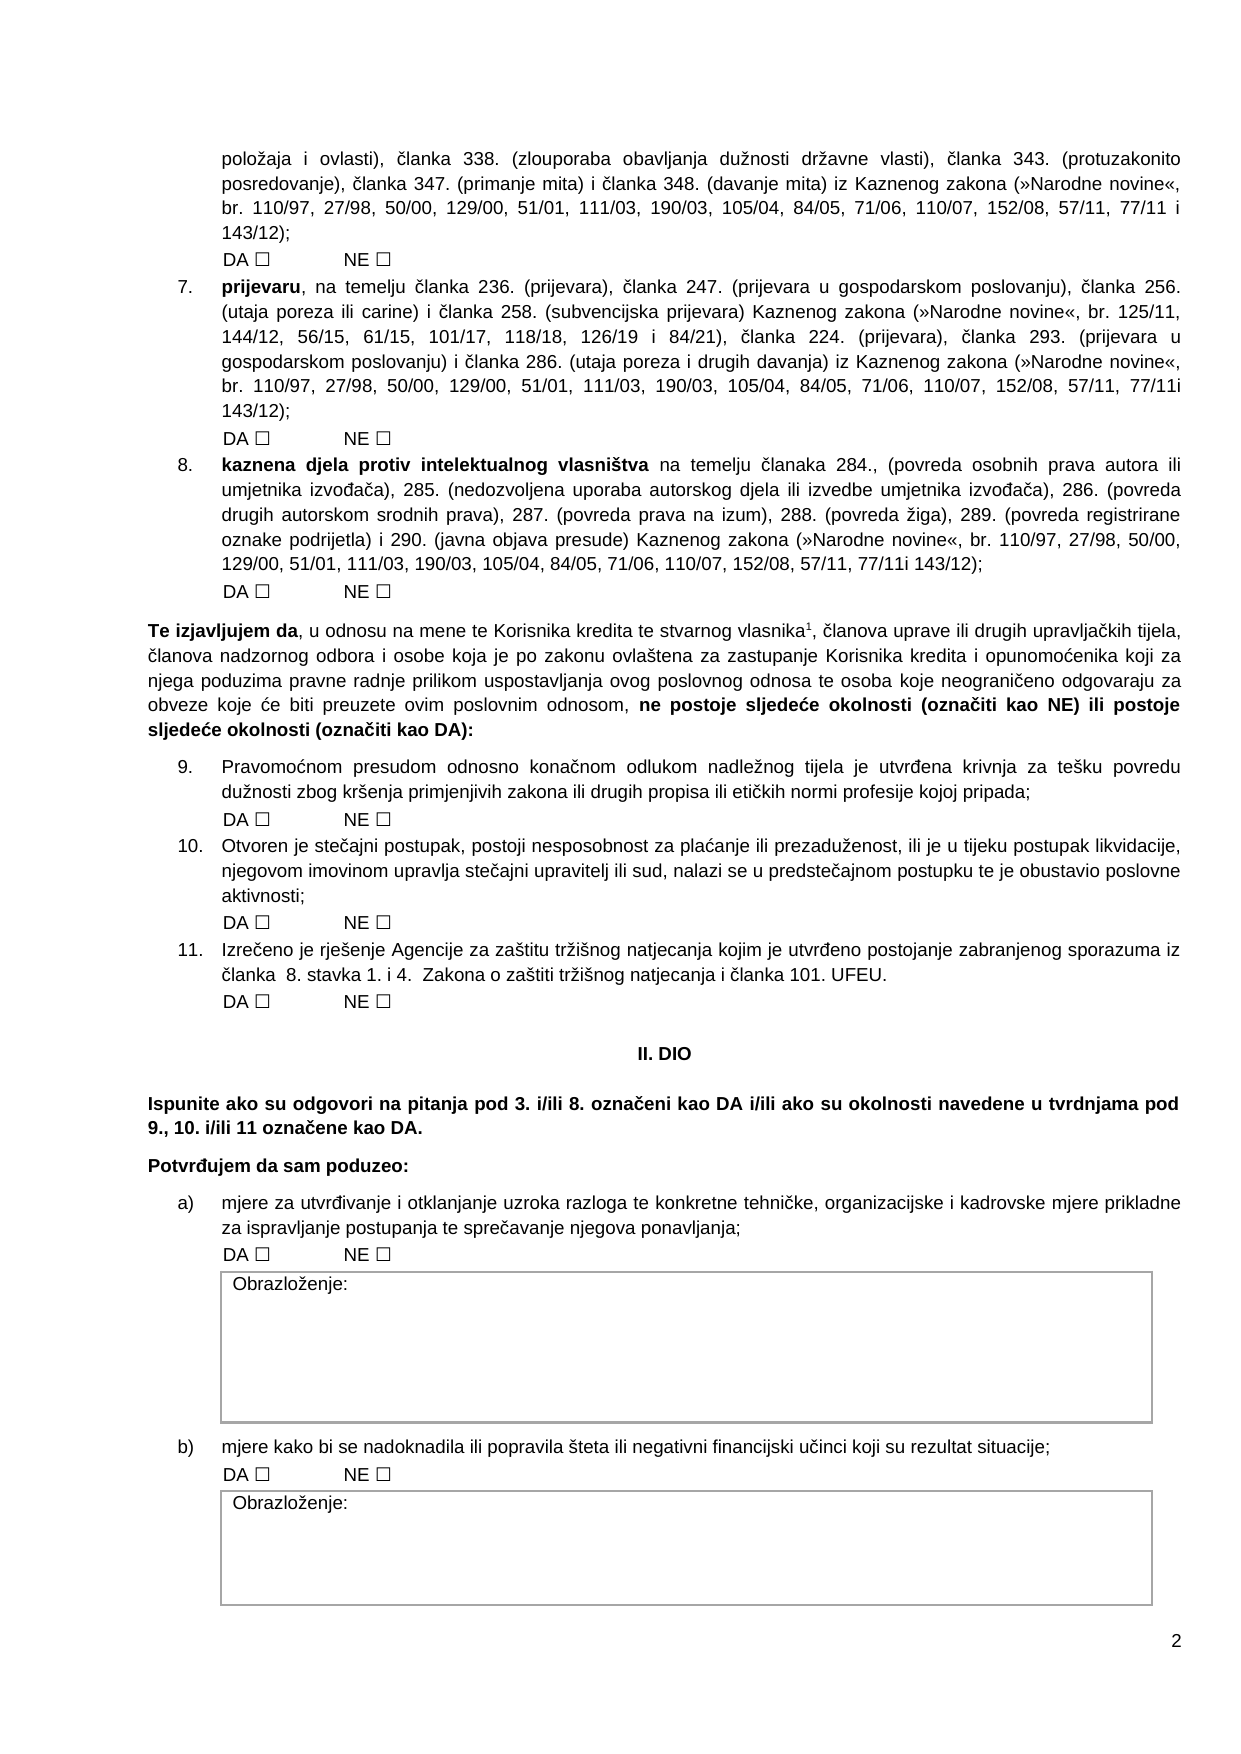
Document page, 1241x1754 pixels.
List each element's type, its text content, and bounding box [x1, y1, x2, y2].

list DA NE [223, 806, 1004, 831]
list mjere kako bi se nadoknadila ili popravila šteta ili negativni financijski učinci koji su rezultat situacije; [177, 1436, 1181, 1458]
list DA NE [223, 425, 1004, 450]
table_header Obrazloženje: [222, 1273, 1151, 1421]
text Potvrđujem da sam poduzeo: [148, 1154, 1181, 1176]
list DA NE [223, 1461, 1004, 1486]
list DA NE [223, 909, 1004, 935]
list DA NE [223, 1241, 1004, 1267]
list DA NE [223, 247, 1004, 272]
list Pravomoćnom presudom odnosno konačnom odlukom nadležnog tijela je utvrđena krivnja za tešku povredu dužnosti zbog kršenja primjenjivih zakona ili drugih propisa ili etičkih normi profesije kojoj pripada; [177, 756, 1181, 803]
list mjere za utvrđivanje i otklanjanje uzroka razloga te konkretne tehničke, organizacijske i kadrovske mjere prikladne za ispravljanje postupanja te sprečavanje njegova ponavljanja; [177, 1192, 1181, 1238]
table_header Obrazloženje: [222, 1492, 1151, 1604]
list DA NE [223, 988, 1004, 1014]
list kaznena djela protiv intelektualnog vlasništva na temelju članaka 284., (povreda osobnih prava autora ili umjetnika izvođača), 285. (nedozvoljena uporaba autorskog djela ili izvedbe umjetnika izvođača), 286. (povreda drugih autorskom srodnih prava), 287. (povreda prava na izum), 288. (povreda žiga), 289. (povreda registrirane oznake podrijetla) i 290. (javna objava presude) Kaznenog zakona (»Narodne novine«, br. 110/97, 27/98, 50/00, 129/00, 51/01, 111/03, 190/03, 105/04, 84/05, 71/06, 110/07, 152/08, 57/11, 77/11i 143/12); [177, 454, 1181, 575]
text Te izjavljujem da, u odnosu na mene te Korisnika kredita te stvarnog vlasnika1, članova uprave ili drugih upravljačkih tijela, članova nadzornog odbora i osobe koja je po zakonu ovlaštena za zastupanje Korisnika kredita i opunomoćenika koji za njega poduzima pravne radnje prilikom uspostavljanja ovog poslovnog odnosa te osoba koje neograničeno odgovaraju za obveze koje će biti preuzete ovim poslovnim odnosom, ne postoje sljedeće okolnosti (označiti kao NE) ili postoje sljedeće okolnosti (označiti kao DA): [148, 620, 1181, 741]
text II. DIO [148, 1043, 1181, 1064]
list Izrečeno je rješenje Agencije za zaštitu tržišnog natjecanja kojim je utvrđeno postojanje zabranjenog sporazuma iz članka 8. stavka 1. i 4. Zakona o zaštiti tržišnog natjecanja i članka 101. UFEU. [177, 939, 1181, 985]
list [177, 148, 1181, 243]
text Ispunite ako su odgovori na pitanja pod 3. i/ili 8. označeni kao DA i/ili ako su okolnosti navedene u tvrdnjama pod 9., 10. i/ili 11 označene kao DA. [148, 1092, 1181, 1139]
list DA NE [223, 578, 1004, 603]
list prijevaru, na temelju članka 236. (prijevara), članka 247. (prijevara u gospodarskom poslovanju), članka 256. (utaja poreza ili carine) i članka 258. (subvencijska prijevara) Kaznenog zakona (»Narodne novine«, br. 125/11, 144/12, 56/15, 61/15, 101/17, 118/18, 126/19 i 84/21), članka 224. (prijevara), članka 293. (prijevara u gospodarskom poslovanju) i članka 286. (utaja poreza i drugih davanja) iz Kaznenog zakona (»Narodne novine«, br. 110/97, 27/98, 50/00, 129/00, 51/01, 111/03, 190/03, 105/04, 84/05, 71/06, 110/07, 152/08, 57/11, 77/11i 143/12); [177, 276, 1181, 422]
list Otvoren je stečajni postupak, postoji nesposobnost za plaćanje ili prezaduženost, ili je u tijeku postupak likvidacije, njegovom imovinom upravlja stečajni upravitelj ili sud, nalazi se u predstečajnom postupku te je obustavio poslovne aktivnosti; [177, 835, 1181, 906]
